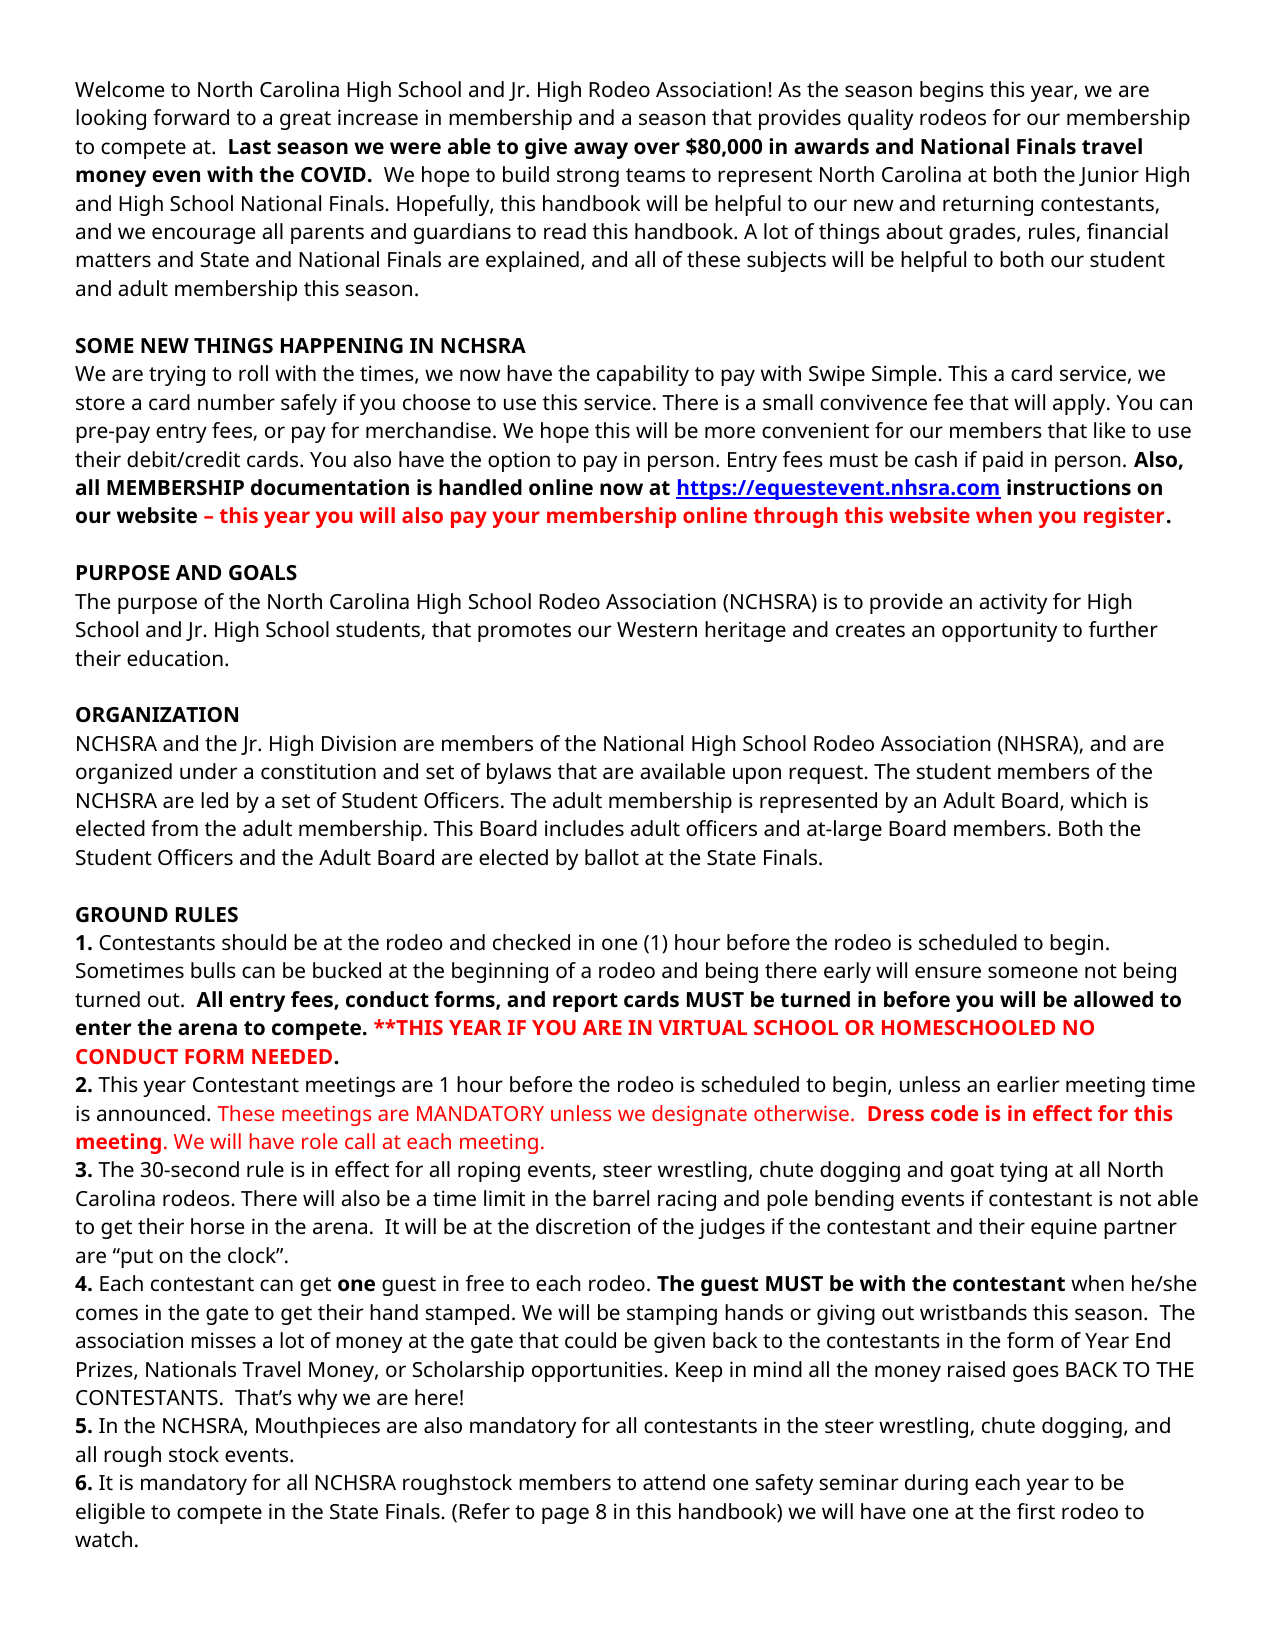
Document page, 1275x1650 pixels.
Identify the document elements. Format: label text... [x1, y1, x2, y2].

text ORGANIZATION [75, 701, 1200, 729]
text 1. Contestants should be at the rodeo and checked in one (1) hour before the rodeo is scheduled to begin. Sometimes bulls can be bucked at the beginning of a rodeo and being there early will ensure someone not being turned out. All entry fees, conduct forms, and report cards MUST be turned in before you will be allowed to enter the arena to compete. **THIS YEAR IF YOU ARE IN VIRTUAL SCHOOL OR HOMESCHOOLED NO CONDUCT FORM NEEDED. [75, 928, 1200, 1070]
text The purpose of the North Carolina High School Rodeo Association (NCHSRA) is to provide an activity for High School and Jr. High School students, that promotes our Western heritage and creates an opportunity to further their education. [75, 587, 1200, 672]
text 2. This year Contestant meetings are 1 hour before the rodeo is scheduled to begin, unless an earlier meeting time is announced. These meetings are MANDATORY unless we designate otherwise. Dress code is in effect for this meeting. We will have role call at each meeting. [75, 1070, 1200, 1156]
text GROUND RULES [75, 900, 1200, 928]
text SOME NEW THINGS HAPPENING IN NCHSRA [75, 331, 1200, 359]
text 6. It is mandatory for all NCHSRA roughstock members to attend one safety seminar during each year to be eligible to compete in the State Finals. (Refer to page 8 in this handbook) we will have one at the first rodeo to watch. [75, 1468, 1200, 1554]
text 4. Each contestant can get one guest in free to each rodeo. The guest MUST be with the contestant when he/she comes in the gate to get their hand stamped. We will be stamping hands or giving out wristbands this season. The association misses a lot of money at the gate that could be given back to the contestants in the form of Year End Prizes, Nationals Travel Money, or Scholarship opportunities. Keep in mind all the money raised goes BACK TO THE CONTESTANTS. That’s why we are here! [75, 1269, 1200, 1412]
text Welcome to North Carolina High School and Jr. High Rodeo Association! As the season begins this year, we are looking forward to a great increase in membership and a season that provides quality rodeos for our membership to compete at. Last season we were able to give away over $80,000 in awards and National Finals travel money even with the COVID. We hope to build strong teams to represent North Carolina at both the Junior High and High School National Finals. Hopefully, this handbook will be helpful to our new and returning contestants, and we encourage all parents and guardians to read this handbook. A lot of things about grades, rules, financial matters and State and National Finals are explained, and all of these subjects will be helpful to both our student and adult membership this season. [75, 75, 1200, 302]
text 5. In the NCHSRA, Mouthpieces are also mandatory for all contestants in the steer wrestling, chute dogging, and all rough stock events. [75, 1412, 1200, 1468]
text We are trying to roll with the times, we now have the capability to pay with Swipe Simple. This a card service, we store a card number safely if you choose to use this service. There is a small convivence fee that will apply. You can pre-pay entry fees, or pay for merchandise. We hope this will be more convenient for our members that like to use their debit/credit cards. You also have the option to pay in person. Entry fees must be cash if paid in person. Also, all MEMBERSHIP documentation is handled online now at https://equestevent.nhsra.com instructions on our website – this year you will also pay your membership online through this website when you register. [75, 359, 1200, 530]
text PURPOSE AND GOALS [75, 558, 1200, 587]
text NCHSRA and the Jr. High Division are members of the National High School Rodeo Association (NHSRA), and are organized under a constitution and set of bylaws that are available upon request. The student members of the NCHSRA are led by a set of Student Officers. The adult membership is represented by an Adult Board, which is elected from the adult membership. This Board includes adult officers and at-large Board members. Both the Student Officers and the Adult Board are elected by ballot at the State Finals. [75, 729, 1200, 871]
text 3. The 30-second rule is in effect for all roping events, steer wrestling, chute dogging and goat tying at all North Carolina rodeos. There will also be a time limit in the barrel racing and pole bending events if contestant is not able to get their horse in the arena. It will be at the discretion of the judges if the contestant and their equine partner are “put on the clock”. [75, 1156, 1200, 1269]
